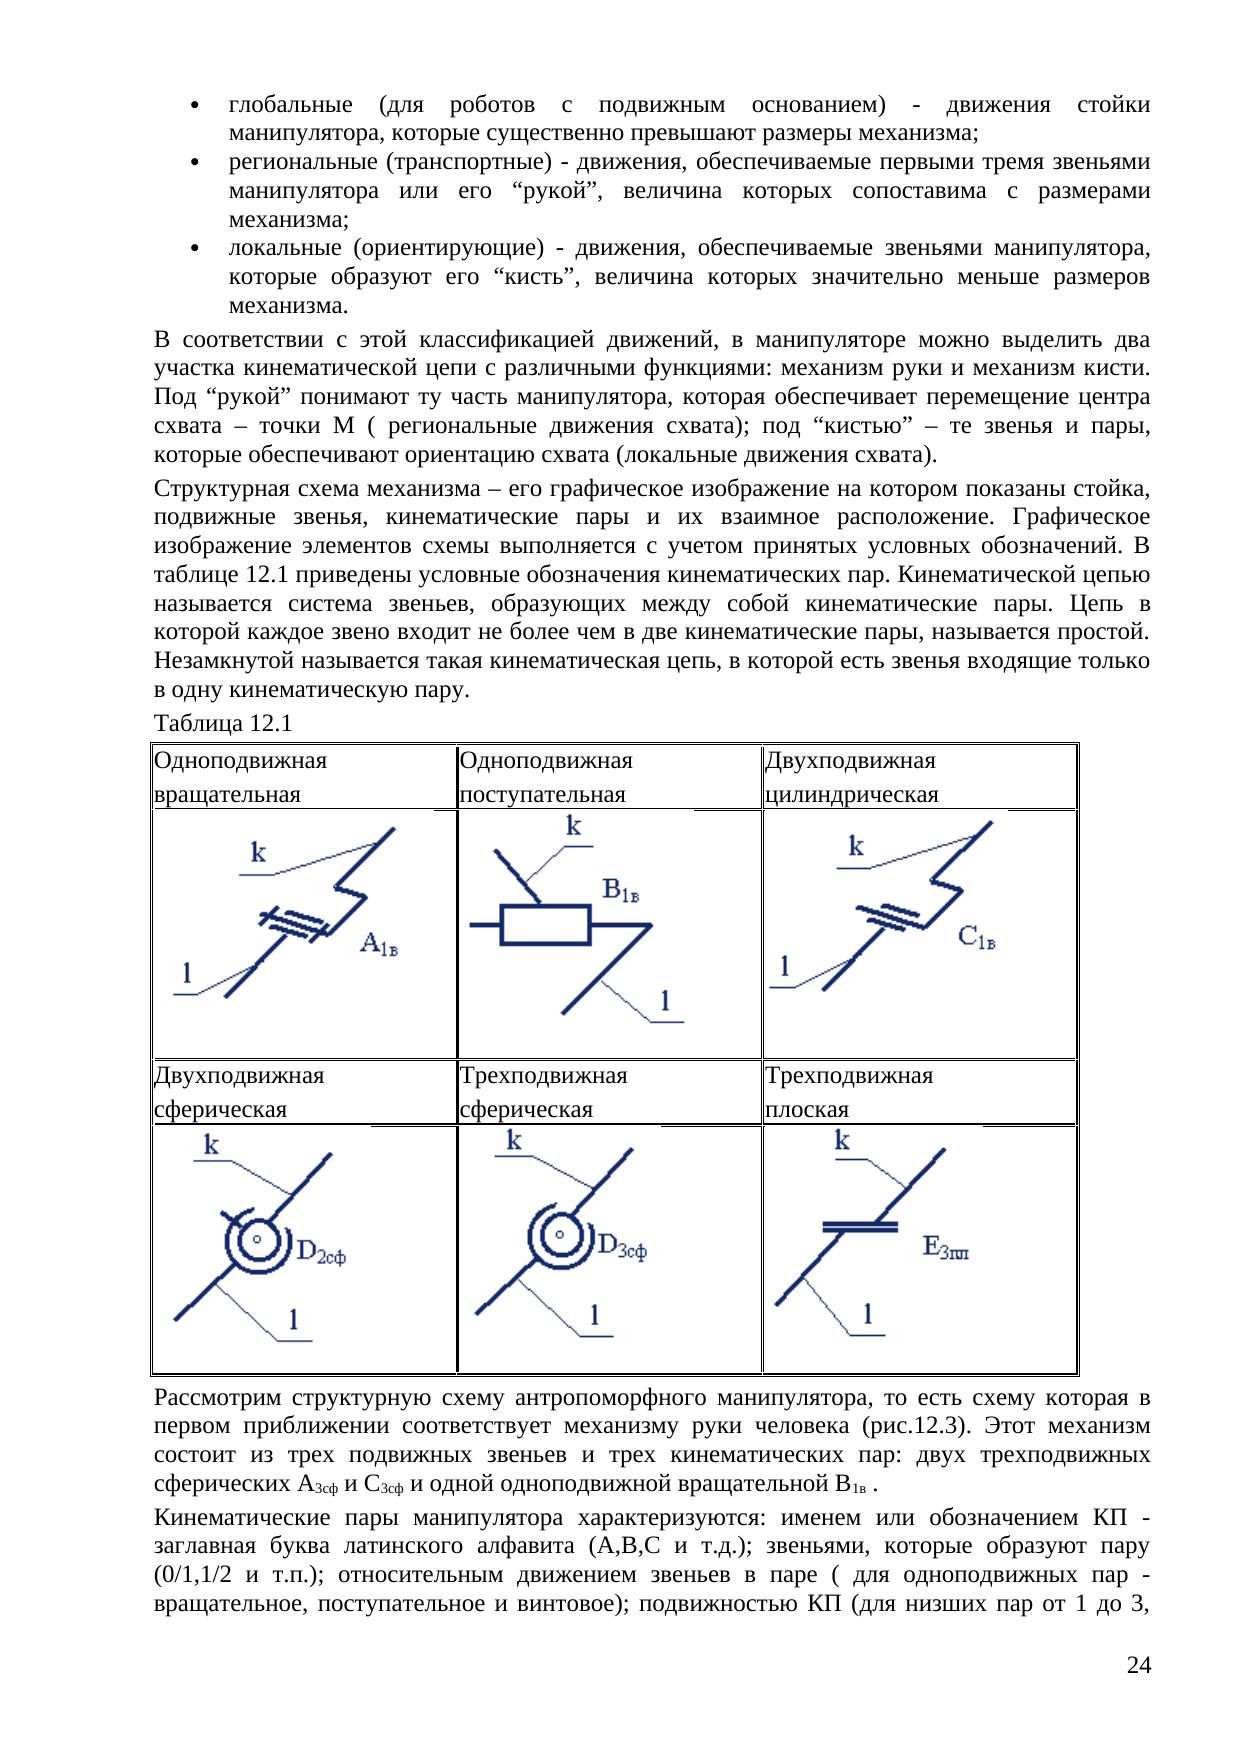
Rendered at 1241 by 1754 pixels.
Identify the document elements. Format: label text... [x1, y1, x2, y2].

table_cell [764, 813, 1077, 1062]
picture [765, 1131, 983, 1362]
table_cell [153, 1132, 457, 1378]
table_cell Трехподвижная сферическая [459, 1066, 761, 1128]
list глобальные (для роботов с подвижным основанием) - движения стойки манипулятора, которые существенно превышают размеры механизма; [191, 89, 1152, 146]
picture [765, 815, 1008, 1015]
table_header Двухподвижная цилиндрическая [763, 750, 1076, 812]
table_cell [153, 816, 456, 1062]
table_header Одноподвижная вращательная [151, 748, 457, 812]
picture [459, 1131, 661, 1352]
table_cell Двухподвижная сферическая [153, 1063, 456, 1128]
text Рассмотрим структурную схему антропоморфного манипулятора, то есть схему которая в первом приближении соответствует механизму руки человека (рис.12.3). Этот механизм состоит из трех подвижных звеньев и трех кинематических пар: двух трехподвижных сферических А3сф и С3сф и одной одноподвижной вращательной В1в . [153, 1387, 1152, 1502]
text Таблица 12.1 [153, 713, 1152, 742]
picture [153, 1131, 371, 1355]
picture [459, 815, 694, 1044]
picture [153, 815, 434, 1029]
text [153, 1507, 1152, 1622]
table_cell [459, 816, 761, 1062]
list локальные (ориентирующие) - движения, обеспечиваемые звеньями манипулятора, которые образуют его “кисть”, величина которых значительно меньше размеров механизма. [191, 237, 1152, 324]
text В соответствии с этой классификацией движений, в манипуляторе можно выделить два участка кинематической цепи с различными функциями: механизм руки и механизм кисти. Под “рукой” понимают ту часть манипулятора, которая обеспечивает перемещение центра схвата – точки М ( региональные движения схвата); под “кистью” – те звенья и пары, которые обеспечивают ориентацию схвата (локальные движения схвата). [153, 329, 1152, 473]
table_cell [457, 1132, 763, 1378]
table_header Одноподвижная поступательная [457, 750, 763, 812]
table_cell [763, 1128, 1077, 1378]
text Структурная схема механизма – его графическое изображение на котором показаны стойка, подвижные звенья, кинематические пары и их взаимное расположение. Графическое изображение элементов схемы выполняется с учетом принятых условных обозначений. В таблице 12.1 приведены условные обозначения кинематических пар. Кинематической цепью называется система звеньев, образующих между собой кинематические пары. Цепь в которой каждое звено входит не более чем в две кинематические пары, называется простой. Незамкнутой называется такая кинематическая цепь, в которой есть звенья входящие только в одну кинематическую пару. [153, 478, 1152, 708]
table_cell Трехподвижная плоская [764, 1063, 1077, 1128]
list региональные (транспортные) - движения, обеспечиваемые первыми тремя звеньями манипулятора или его “рукой”, величина которых сопоставима с размерами механизма; [191, 151, 1152, 237]
